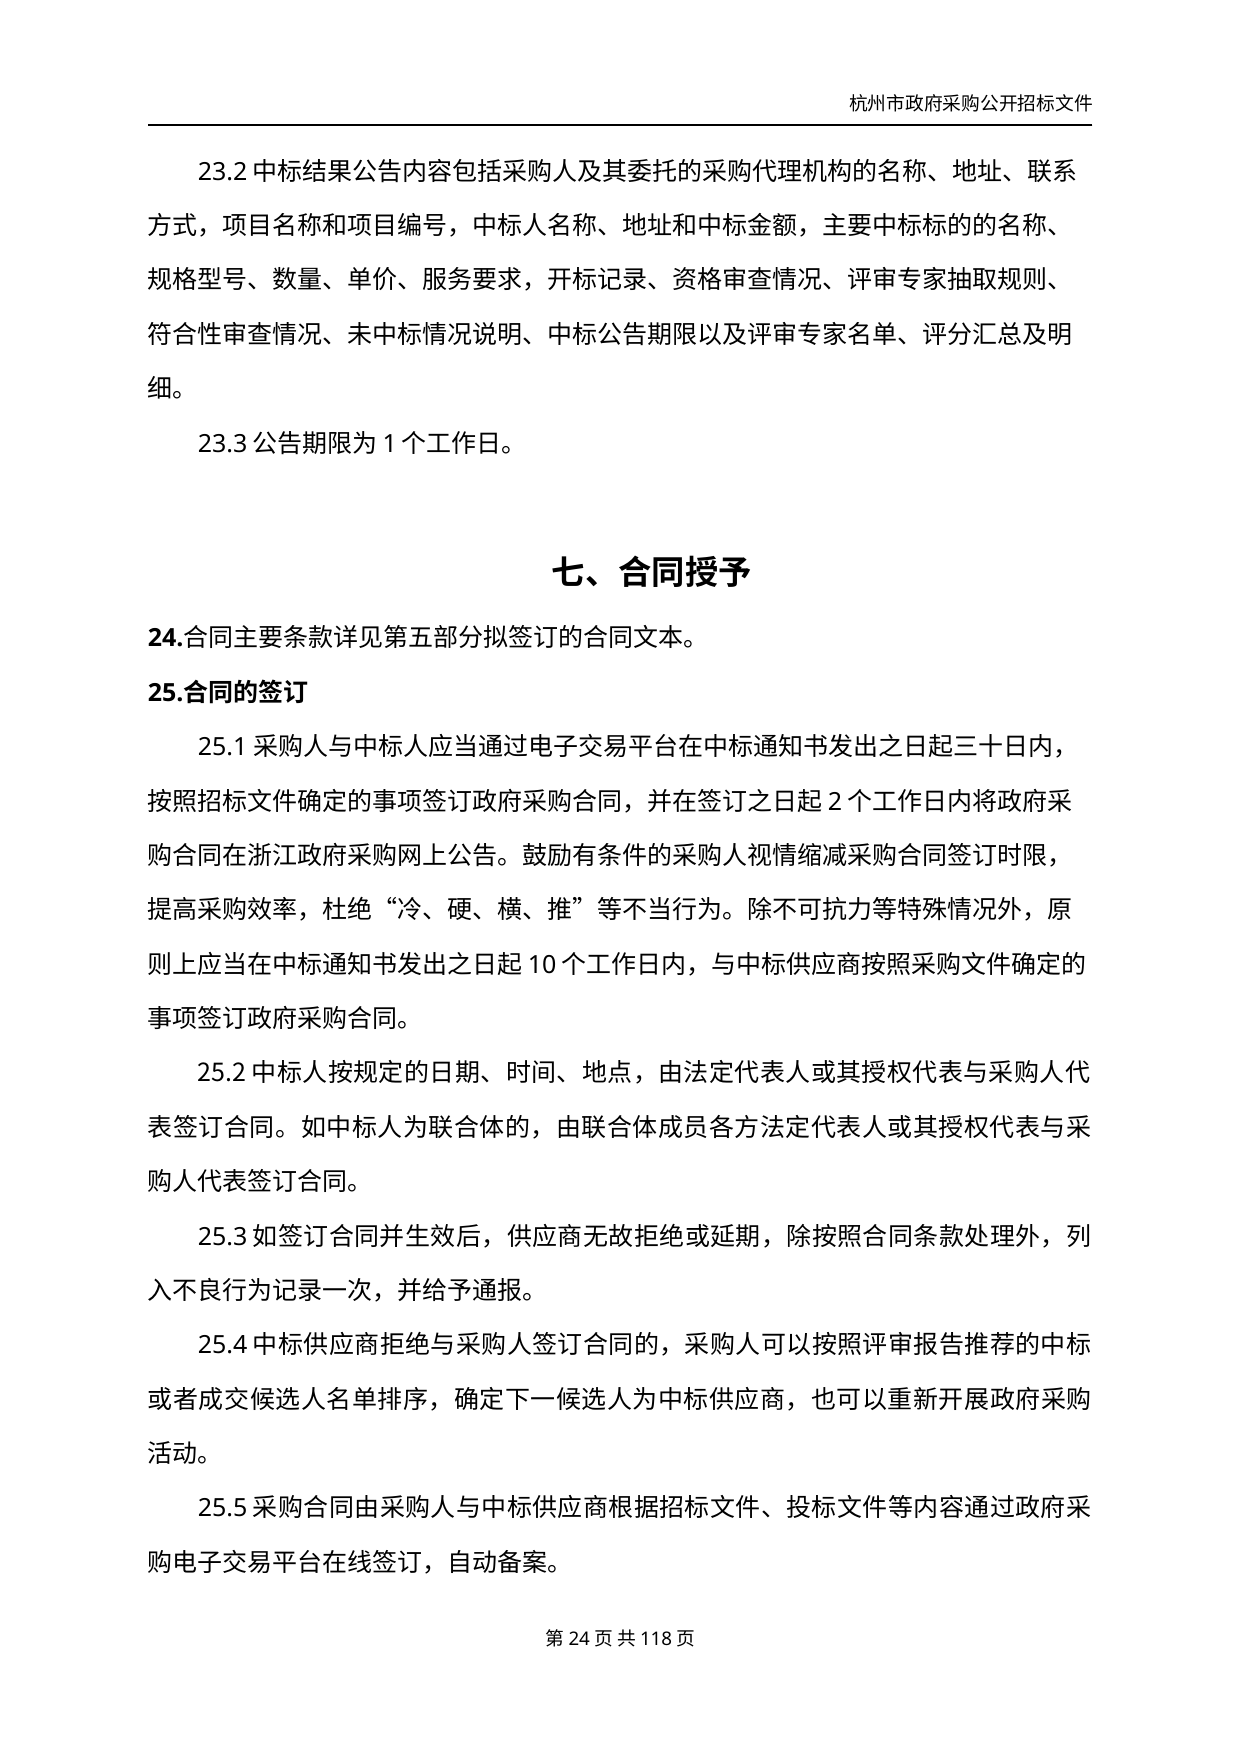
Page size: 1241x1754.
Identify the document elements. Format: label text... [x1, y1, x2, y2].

text 25.5采购合同由采购人与中标供应商根据招标文件、投标文件等内容通过政府采购电子交易平台在线签订，自动备案。 [148, 1488, 1092, 1578]
text 24.合同主要条款详见第五部分拟签订的合同文本。 [148, 618, 1092, 654]
text 23.2中标结果公告内容包括采购人及其委托的采购代理机构的名称、地址、联系方式，项目名称和项目编号，中标人名称、地址和中标金额，主要中标标的的名称、规格型号、数量、单价、服务要求，开标记录、资格审查情况、评审专家抽取规则、符合性审查情况、未中标情况说明、中标公告期限以及评审专家名单、评分汇总及明细。 [148, 151, 1092, 405]
text 七、合同授予 [160, 546, 1092, 594]
text 25.2中标人按规定的日期、时间、地点，由法定代表人或其授权代表与采购人代表签订合同。如中标人为联合体的，由联合体成员各方法定代表人或其授权代表与采购人代表签订合同。 [148, 1053, 1092, 1198]
text 25.1 采购人与中标人应当通过电子交易平台在中标通知书发出之日起三十日内，按照招标文件确定的事项签订政府采购合同，并在签订之日起2个工作日内将政府采购合同在浙江政府采购网上公告。鼓励有条件的采购人视情缩减采购合同签订时限，提高采购效率，杜绝“冷、硬、横、推”等不当行为。除不可抗力等特殊情况外，原则上应当在中标通知书发出之日起10个工作日内，与中标供应商按照采购文件确定的事项签订政府采购合同。 [148, 727, 1092, 1035]
text 25.4中标供应商拒绝与采购人签订合同的，采购人可以按照评审报告推荐的中标或者成交候选人名单排序，确定下一候选人为中标供应商，也可以重新开展政府采购活动。 [148, 1325, 1092, 1470]
text 23.3公告期限为1个工作日。 [148, 423, 1092, 459]
text 25.合同的签订 [148, 672, 1092, 708]
text 25.3如签订合同并生效后，供应商无故拒绝或延期，除按照合同条款处理外，列入不良行为记录一次，并给予通报。 [148, 1216, 1092, 1307]
